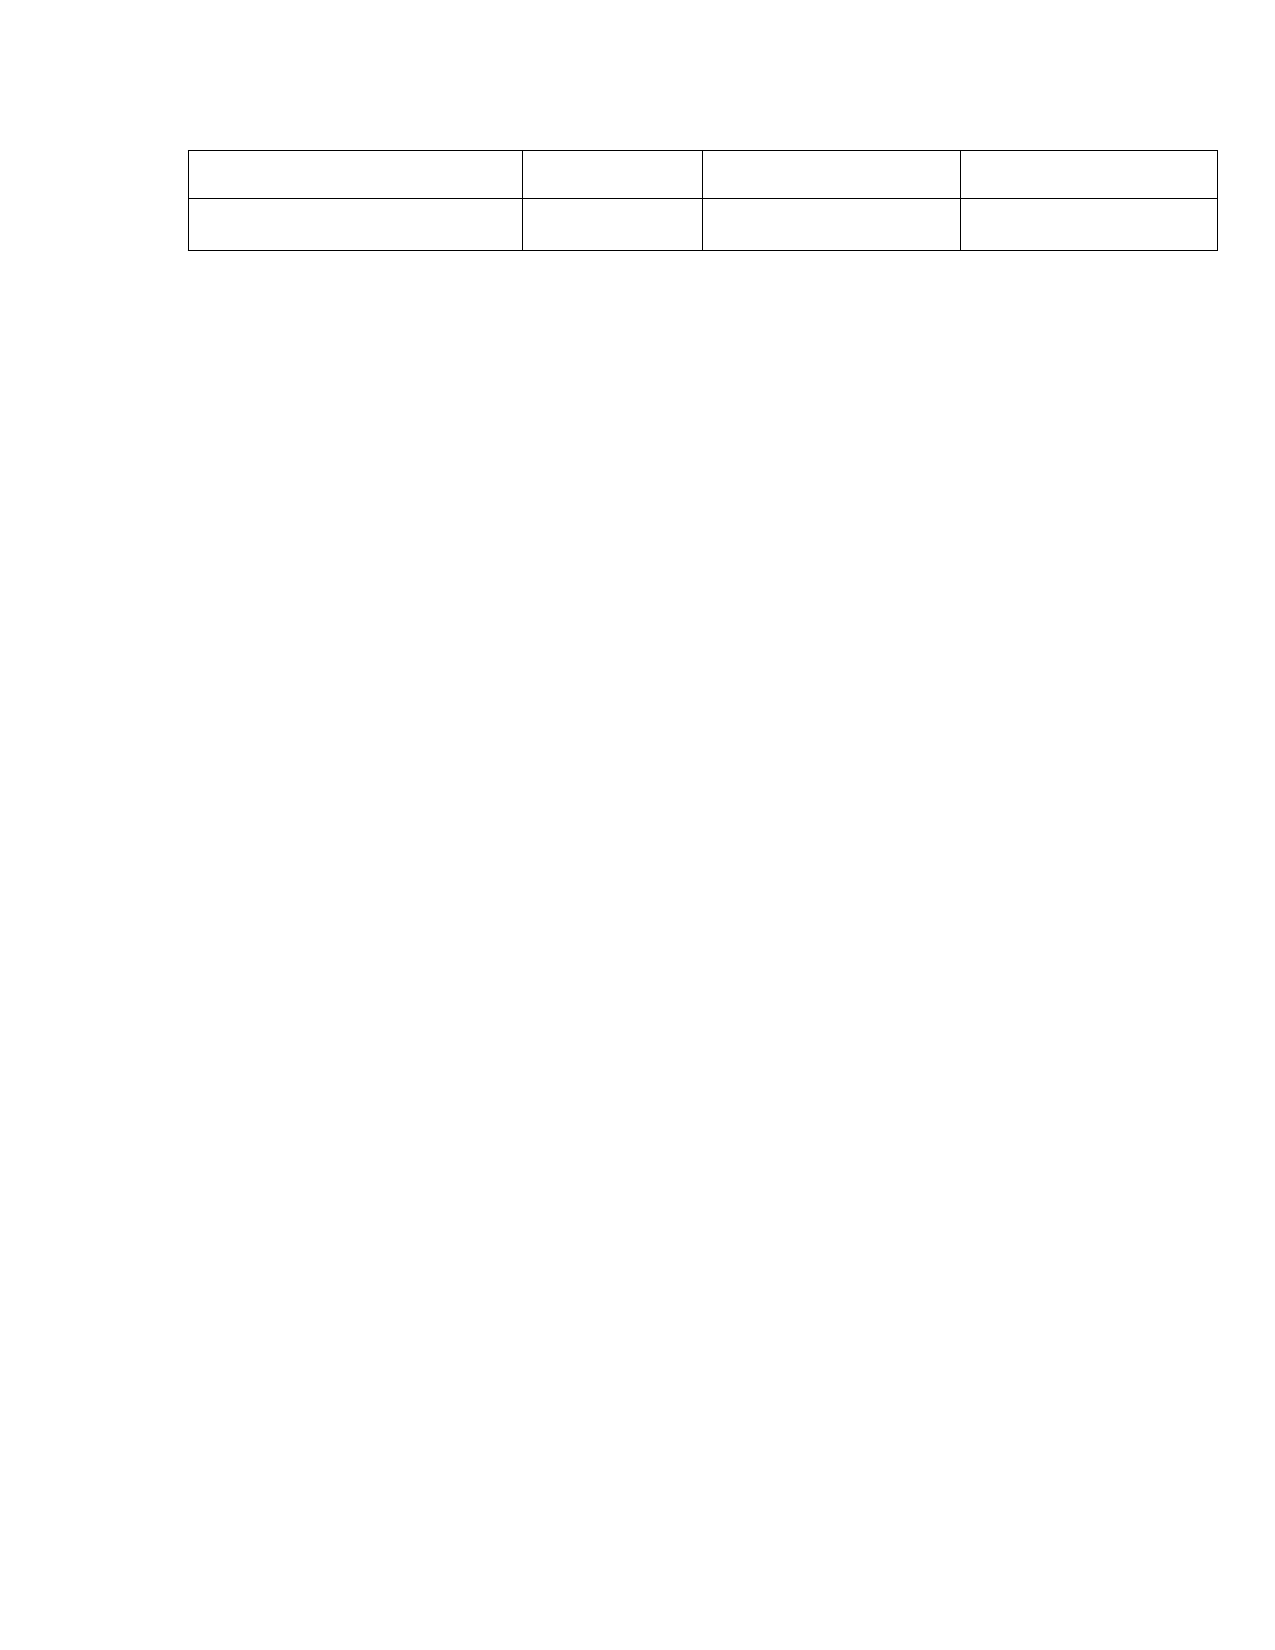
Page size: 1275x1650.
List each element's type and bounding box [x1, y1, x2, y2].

table_cell [189, 199, 522, 250]
table_cell [961, 151, 1217, 198]
table_cell [189, 151, 522, 198]
table_cell [961, 199, 1217, 250]
table_cell [523, 151, 702, 198]
table_cell [523, 199, 702, 250]
table_cell [703, 199, 960, 250]
table_cell [703, 151, 960, 198]
